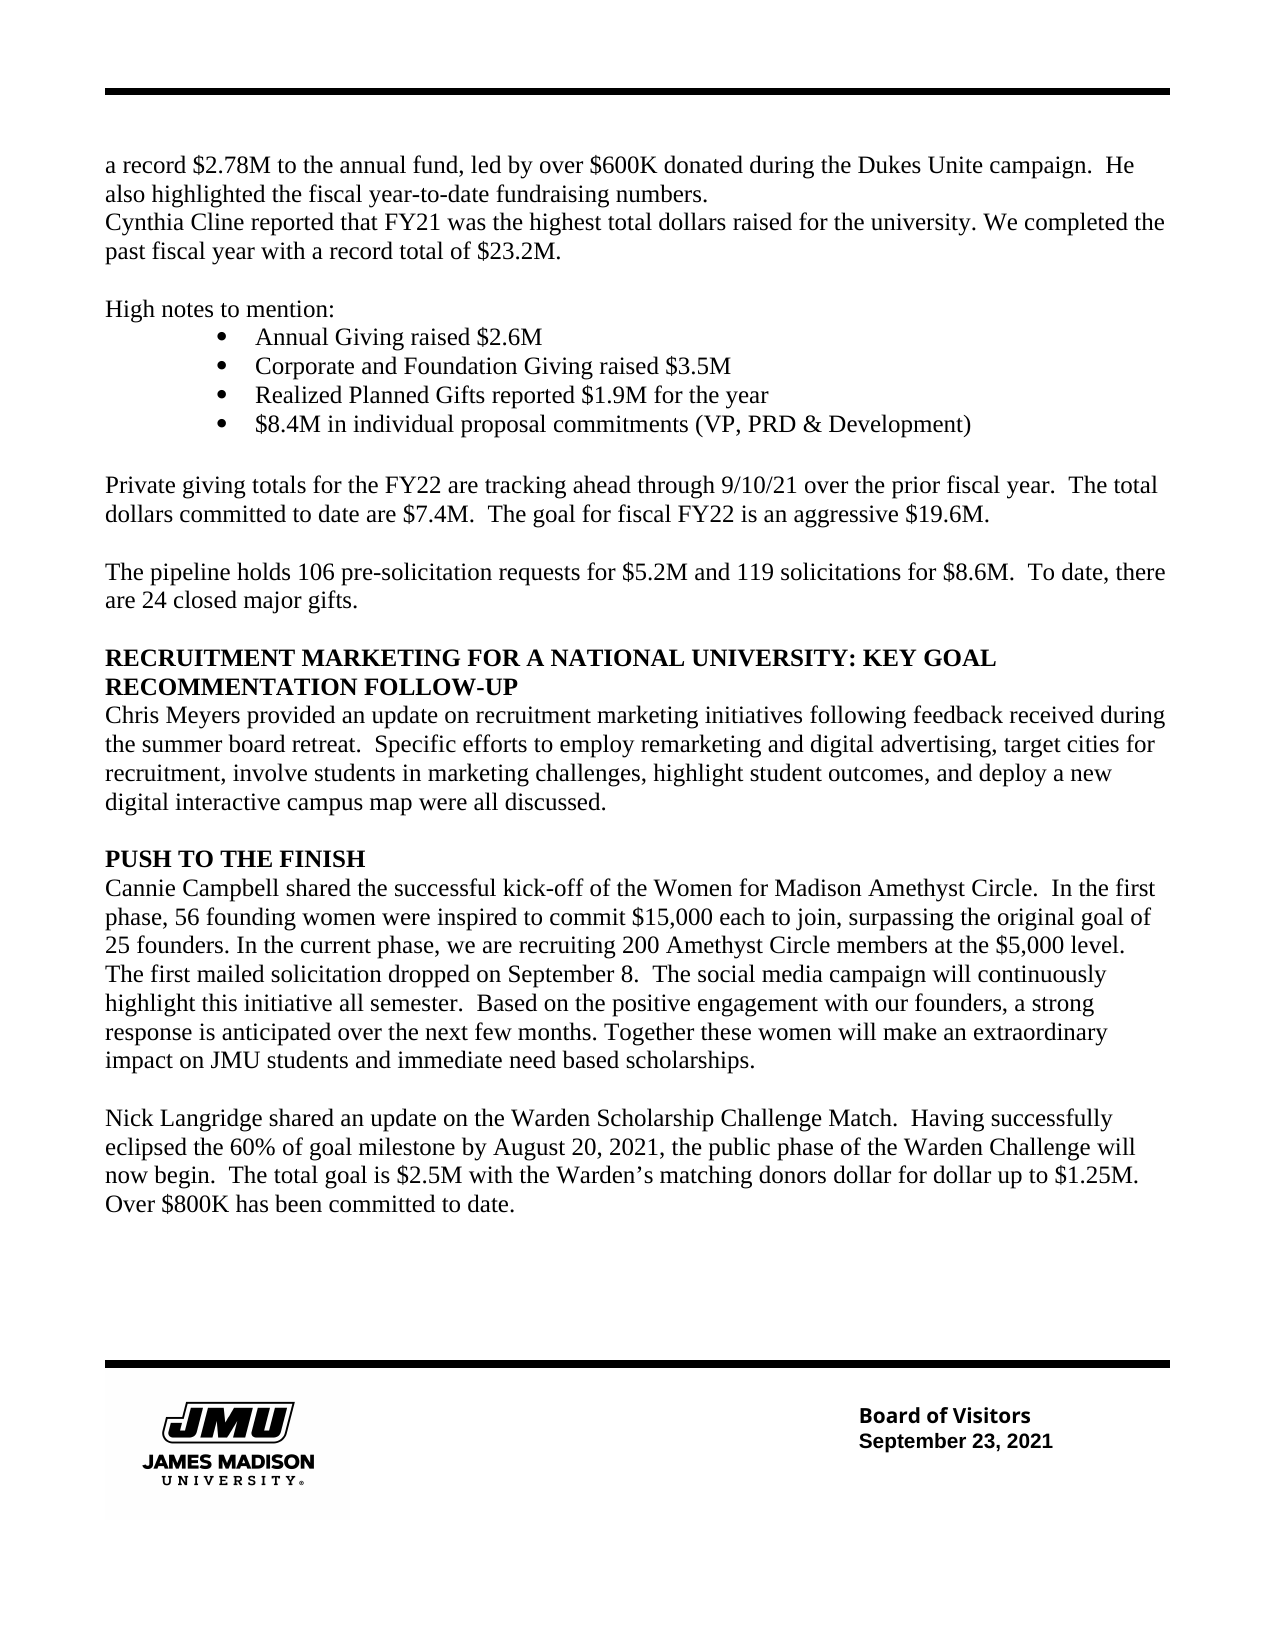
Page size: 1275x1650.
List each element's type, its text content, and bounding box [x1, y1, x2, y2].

text Cannie Campbell shared the successful kick-off of the Women for Madison Amethyst Circle. In the first phase, 56 founding women were inspired to commit $15,000 each to join, surpassing the original goal of 25 founders. In the current phase, we are recruiting 200 Amethyst Circle members at the $5,000 level. The first mailed solicitation dropped on September 8. The social media campaign will continuously highlight this initiative all semester. Based on the positive engagement with our founders, a strong response is anticipated over the next few months. Together these women will make an extraordinary impact on JMU students and immediate need based scholarships. [105, 873, 1170, 1074]
text Nick Langridge shared an update on the Warden Scholarship Challenge Match. Having successfully eclipsed the 60% of goal milestone by August 20, 2021, the public phase of the Warden Challenge will now begin. The total goal is $2.5M with the Warden’s matching donors dollar for dollar up to $1.25M. Over $800K has been committed to date. [105, 1103, 1170, 1218]
list Annual Giving raised $2.6M [217, 322, 1170, 351]
text High notes to mention: [105, 294, 1170, 322]
text Private giving totals for the FY22 are tracking ahead through 9/10/21 over the prior fiscal year. The total dollars committed to date are $7.4M. The goal for fiscal FY22 is an aggressive $19.6M. [105, 471, 1170, 528]
list $8.4M in individual proposal commitments (VP, PRD & Development) [217, 409, 1170, 437]
text Cynthia Cline reported that FY21 was the highest total dollars raised for the university. We completed the past fiscal year with a record total of $23.2M. [105, 207, 1170, 294]
text PUSH TO THE FINISH [105, 844, 1170, 873]
text Chris Meyers provided an update on recruitment marketing initiatives following feedback received during the summer board retreat. Specific efforts to employ remarketing and digital advertising, target cities for recruitment, involve students in marketing challenges, highlight student outcomes, and deploy a new digital interactive campus map were all discussed. [105, 701, 1170, 816]
list Corporate and Foundation Giving raised $3.5M [217, 351, 1170, 380]
picture [105, 1368, 351, 1520]
text RECRUITMENT MARKETING FOR A NATIONAL UNIVERSITY: KEY GOAL RECOMMENTATION FOLLOW-UP [105, 643, 1170, 701]
text The pipeline holds 106 pre-solicitation requests for $5.2M and 119 solicitations for $8.6M. To date, there are 24 closed major gifts. [105, 557, 1170, 614]
list Realized Planned Gifts reported $1.9M for the year [217, 380, 1170, 409]
